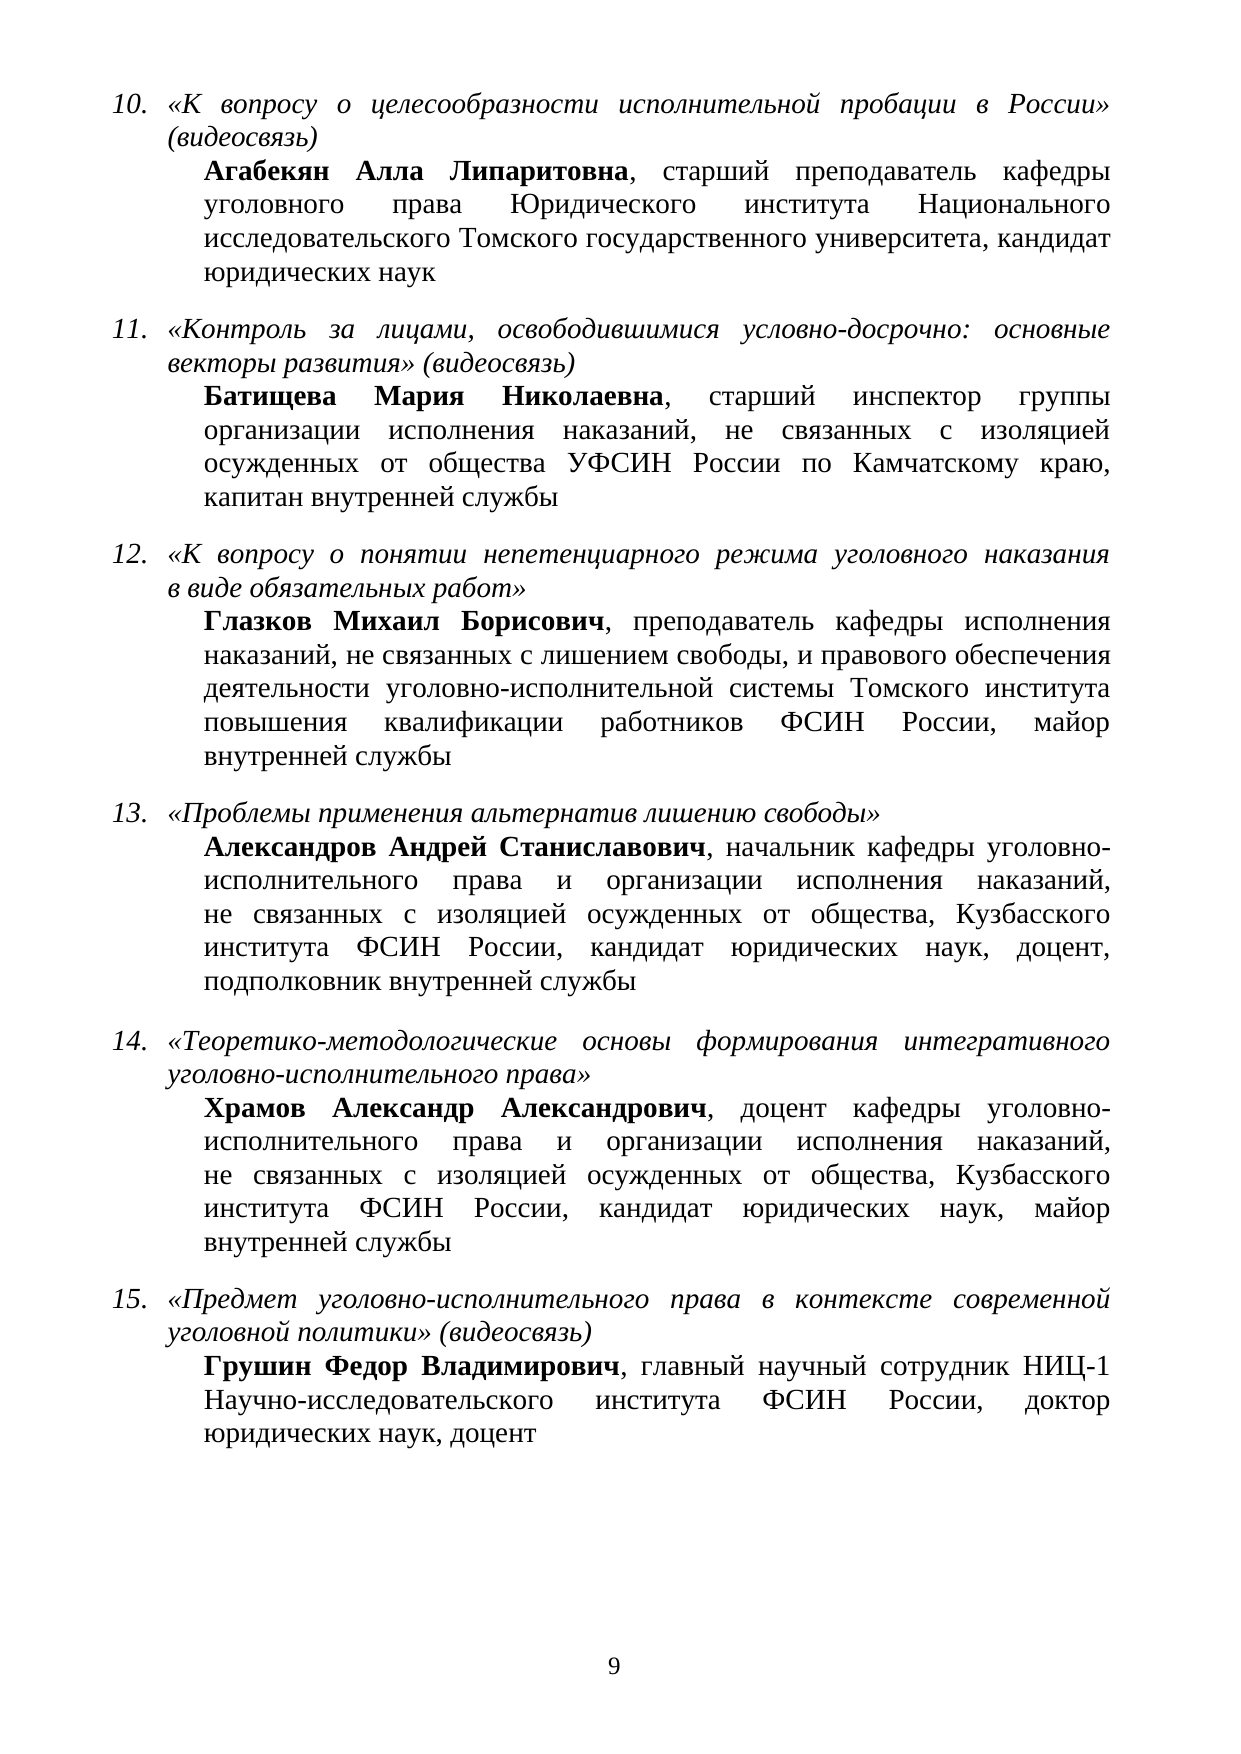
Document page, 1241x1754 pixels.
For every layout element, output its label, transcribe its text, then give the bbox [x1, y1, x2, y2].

list «К вопросу о понятии непетенциарного режима уголовного наказания в виде обязательных работ» [112, 536, 1110, 603]
text Александров Андрей Станиславович, начальник кафедры уголовно- исполнительного права и организации исполнения наказаний, не связанных с изоляцией осужденных от общества, Кузбасского института ФСИН России, кандидат юридических наук, доцент, подполковник внутренней службы [204, 829, 1111, 996]
text Храмов Александр Александрович, доцент кафедры уголовно- исполнительного права и организации исполнения наказаний, не связанных с изоляцией осужденных от общества, Кузбасского института ФСИН России, кандидат юридических наук, майор внутренней службы [204, 1090, 1111, 1258]
text Агабекян Алла Липаритовна, старший преподаватель кафедры уголовного права Юридического института Национального исследовательского Томского государственного университета, кандидат юридических наук [204, 153, 1111, 287]
list «Теоретико-методологические основы формирования интегративного уголовно-исполнительного права» [112, 1023, 1111, 1090]
list «К вопросу о целесообразности исполнительной пробации в России» (видеосвязь) [112, 86, 1111, 153]
list «Предмет уголовно-исполнительного права в контексте современной уголовной политики» (видеосвязь) [112, 1281, 1111, 1348]
list «Контроль за лицами, освободившимися условно-досрочно: основные векторы развития» (видеосвязь) [112, 311, 1111, 378]
text Батищева Мария Николаевна, старший инспектор группы организации исполнения наказаний, не связанных с изоляцией осужденных от общества УФСИН России по Камчатскому краю, капитан внутренней службы [204, 378, 1111, 513]
list «Проблемы применения альтернатив лишению свободы» [112, 795, 1122, 829]
text Глазков Михаил Борисович, преподаватель кафедры исполнения наказаний, не связанных с лишением свободы, и правового обеспечения деятельности уголовно-исполнительной системы Томского института повышения квалификации работников ФСИН России, майор внутренней службы [204, 603, 1111, 771]
text Грушин Федор Владимирович, главный научный сотрудник НИЦ-1 Научно-исследовательского института ФСИН России, доктор юридических наук, доцент [204, 1348, 1111, 1449]
